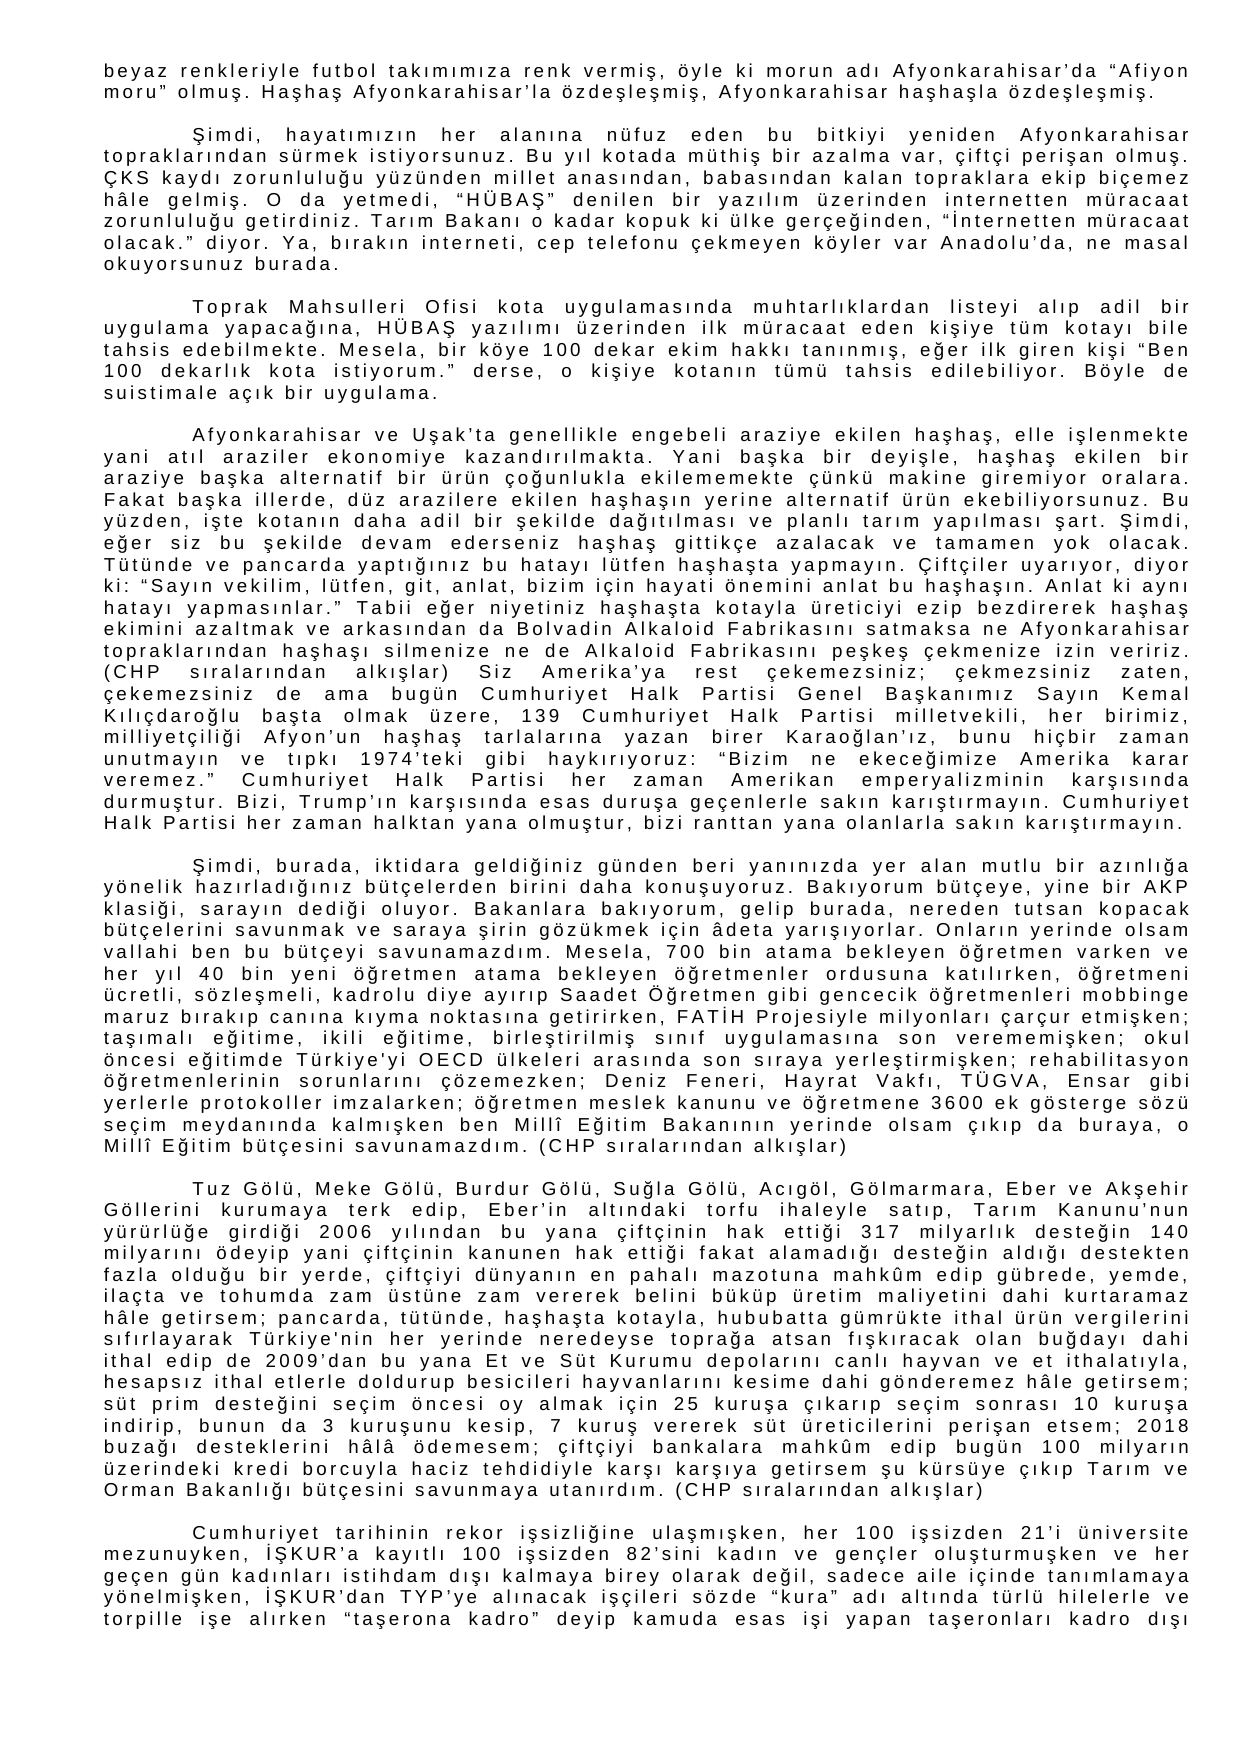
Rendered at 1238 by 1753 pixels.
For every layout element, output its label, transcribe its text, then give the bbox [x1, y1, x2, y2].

text Şimdi, burada, iktidara geldiğiniz günden beri yanınızda yer alan mutlu bir azınlığa yönelik hazırladığınız bütçelerden birini daha konuşuyoruz. Bakıyorum bütçeye, yine bir AKP klasiği, sarayın dediği oluyor. Bakanlara bakıyorum, gelip burada, nereden tutsan kopacak bütçelerini savunmak ve saraya şirin gözükmek için âdeta yarışıyorlar. Onların yerinde olsam vallahi ben bu bütçeyi savunamazdım. Mesela, 700 bin atama bekleyen öğretmen varken ve her yıl 40 bin yeni öğretmen atama bekleyen öğretmenler ordusuna katılırken, öğretmeni ücretli, sözleşmeli, kadrolu diye ayırıp Saadet Öğretmen gibi gencecik öğretmenleri mobbinge maruz bırakıp canına kıyma noktasına getirirken, FATİH Projesiyle milyonları çarçur etmişken; taşımalı eğitime, ikili eğitime, birleştirilmiş sınıf uygulamasına son verememişken; okul öncesi eğitimde Türkiye'yi OECD ülkeleri arasında son sıraya yerleştirmişken; rehabilitasyon öğretmenlerinin sorunlarını çözemezken; Deniz Feneri, Hayrat Vakfı, TÜGVA, Ensar gibi yerlerle protokoller imzalarken; öğretmen meslek kanunu ve öğretmene 3600 ek gösterge sözü seçim meydanında kalmışken ben Millî Eğitim Bakanının yerinde olsam çıkıp da buraya, o Millî Eğitim bütçesini savunamazdım. (CHP sıralarından alkışlar) [103, 854, 1190, 1156]
text Toprak Mahsulleri Ofisi kota uygulamasında muhtarlıklardan listeyi alıp adil bir uygulama yapacağına, HÜBAŞ yazılımı üzerinden ilk müracaat eden kişiye tüm kotayı bile tahsis edebilmekte. Mesela, bir köye 100 dekar ekim hakkı tanınmış, eğer ilk giren kişi “Ben 100 dekarlık kota istiyorum.” derse, o kişiye kotanın tümü tahsis edilebiliyor. Böyle de suistimale açık bir uygulama. [103, 295, 1190, 403]
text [103, 1522, 1190, 1629]
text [103, 60, 1190, 103]
text Şimdi, hayatımızın her alanına nüfuz eden bu bitkiyi yeniden Afyonkarahisar topraklarından sürmek istiyorsunuz. Bu yıl kotada müthiş bir azalma var, çiftçi perişan olmuş. ÇKS kaydı zorunluluğu yüzünden millet anasından, babasından kalan topraklara ekip biçemez hâle gelmiş. O da yetmedi, “HÜBAŞ” denilen bir yazılım üzerinden internetten müracaat zorunluluğu getirdiniz. Tarım Bakanı o kadar kopuk ki ülke gerçeğinden, “İnternetten müracaat olacak.” diyor. Ya, bırakın interneti, cep telefonu çekmeyen köyler var Anadolu’da, ne masal okuyorsunuz burada. [103, 124, 1190, 274]
text Afyonkarahisar ve Uşak’ta genellikle engebeli araziye ekilen haşhaş, elle işlenmekte yani atıl araziler ekonomiye kazandırılmakta. Yani başka bir deyişle, haşhaş ekilen bir araziye başka alternatif bir ürün çoğunlukla ekilememekte çünkü makine giremiyor oralara. Fakat başka illerde, düz arazilere ekilen haşhaşın yerine alternatif ürün ekebiliyorsunuz. Bu yüzden, işte kotanın daha adil bir şekilde dağıtılması ve planlı tarım yapılması şart. Şimdi, eğer siz bu şekilde devam ederseniz haşhaş gittikçe azalacak ve tamamen yok olacak. Tütünde ve pancarda yaptığınız bu hatayı lütfen haşhaşta yapmayın. Çiftçiler uyarıyor, diyor ki: “Sayın vekilim, lütfen, git, anlat, bizim için hayati önemini anlat bu haşhaşın. Anlat ki aynı hatayı yapmasınlar.” Tabii eğer niyetiniz haşhaşta kotayla üreticiyi ezip bezdirerek haşhaş ekimini azaltmak ve arkasından da Bolvadin Alkaloid Fabrikasını satmaksa ne Afyonkarahisar topraklarından haşhaşı silmenize ne de Alkaloid Fabrikasını peşkeş çekmenize izin veririz. (CHP sıralarından alkışlar) Siz Amerika’ya rest çekemezsiniz; çekmezsiniz zaten, çekemezsiniz de ama bugün Cumhuriyet Halk Partisi Genel Başkanımız Sayın Kemal Kılıçdaroğlu başta olmak üzere, 139 Cumhuriyet Halk Partisi milletvekili, her birimiz, milliyetçiliği Afyon’un haşhaş tarlalarına yazan birer Karaoğlan’ız, bunu hiçbir zaman unutmayın ve tıpkı 1974’teki gibi haykırıyoruz: “Bizim ne ekeceğimize Amerika karar veremez.” Cumhuriyet Halk Partisi her zaman Amerikan emperyalizminin karşısında durmuştur. Bizi, Trump’ın karşısında esas duruşa geçenlerle sakın karıştırmayın. Cumhuriyet Halk Partisi her zaman halktan yana olmuştur, bizi ranttan yana olanlarla sakın karıştırmayın. [103, 424, 1190, 834]
text Tuz Gölü, Meke Gölü, Burdur Gölü, Suğla Gölü, Acıgöl, Gölmarmara, Eber ve Akşehir Göllerini kurumaya terk edip, Eber’in altındaki torfu ihaleyle satıp, Tarım Kanunu’nun yürürlüğe girdiği 2006 yılından bu yana çiftçinin hak ettiği 317 milyarlık desteğin 140 milyarını ödeyip yani çiftçinin kanunen hak ettiği fakat alamadığı desteğin aldığı destekten fazla olduğu bir yerde, çiftçiyi dünyanın en pahalı mazotuna mahkûm edip gübrede, yemde, ilaçta ve tohumda zam üstüne zam vererek belini büküp üretim maliyetini dahi kurtaramaz hâle getirsem; pancarda, tütünde, haşhaşta kotayla, hububatta gümrükte ithal ürün vergilerini sıfırlayarak Türkiye'nin her yerinde neredeyse toprağa atsan fışkıracak olan buğdayı dahi ithal edip de 2009’dan bu yana Et ve Süt Kurumu depolarını canlı hayvan ve et ithalatıyla, hesapsız ithal etlerle doldurup besicileri hayvanlarını kesime dahi gönderemez hâle getirsem; süt prim desteğini seçim öncesi oy almak için 25 kuruşa çıkarıp seçim sonrası 10 kuruşa indirip, bunun da 3 kuruşunu kesip, 7 kuruş vererek süt üreticilerini perişan etsem; 2018 buzağı desteklerini hâlâ ödemesem; çiftçiyi bankalara mahkûm edip bugün 100 milyarın üzerindeki kredi borcuyla haciz tehdidiyle karşı karşıya getirsem şu kürsüye çıkıp Tarım ve Orman Bakanlığı bütçesini savunmaya utanırdım. (CHP sıralarından alkışlar) [103, 1177, 1190, 1501]
